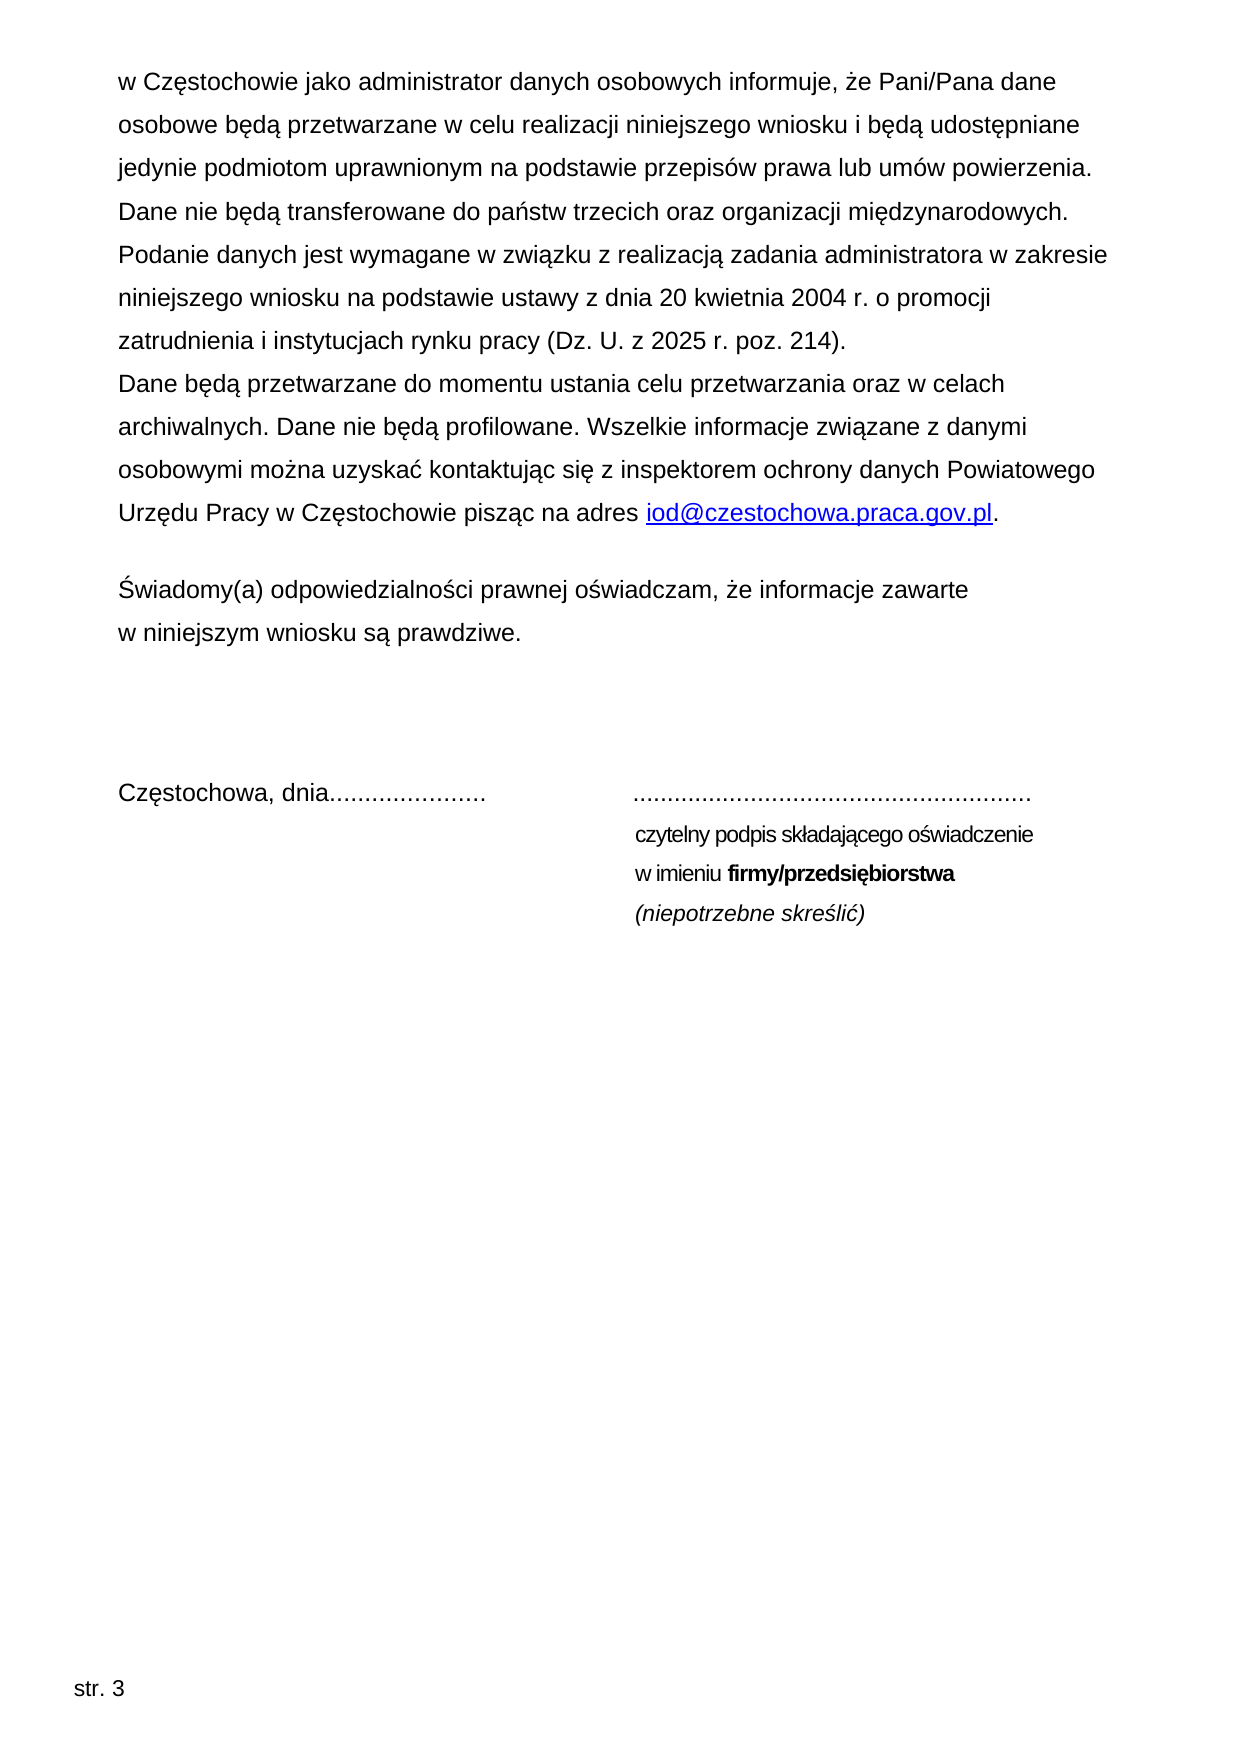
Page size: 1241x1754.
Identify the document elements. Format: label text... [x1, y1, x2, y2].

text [118, 67, 1111, 563]
text Świadomy(a) odpowiedzialności prawnej oświadczam, że informacje zawarte w niniejszym wniosku są prawdziwe. [118, 575, 1109, 683]
text czytelny podpis składającego oświadczenie w imieniu firmy/przedsiębiorstwa (niepotrzebne skreślić) [635, 821, 1107, 926]
text Częstochowa, dnia [74, 777, 1112, 806]
